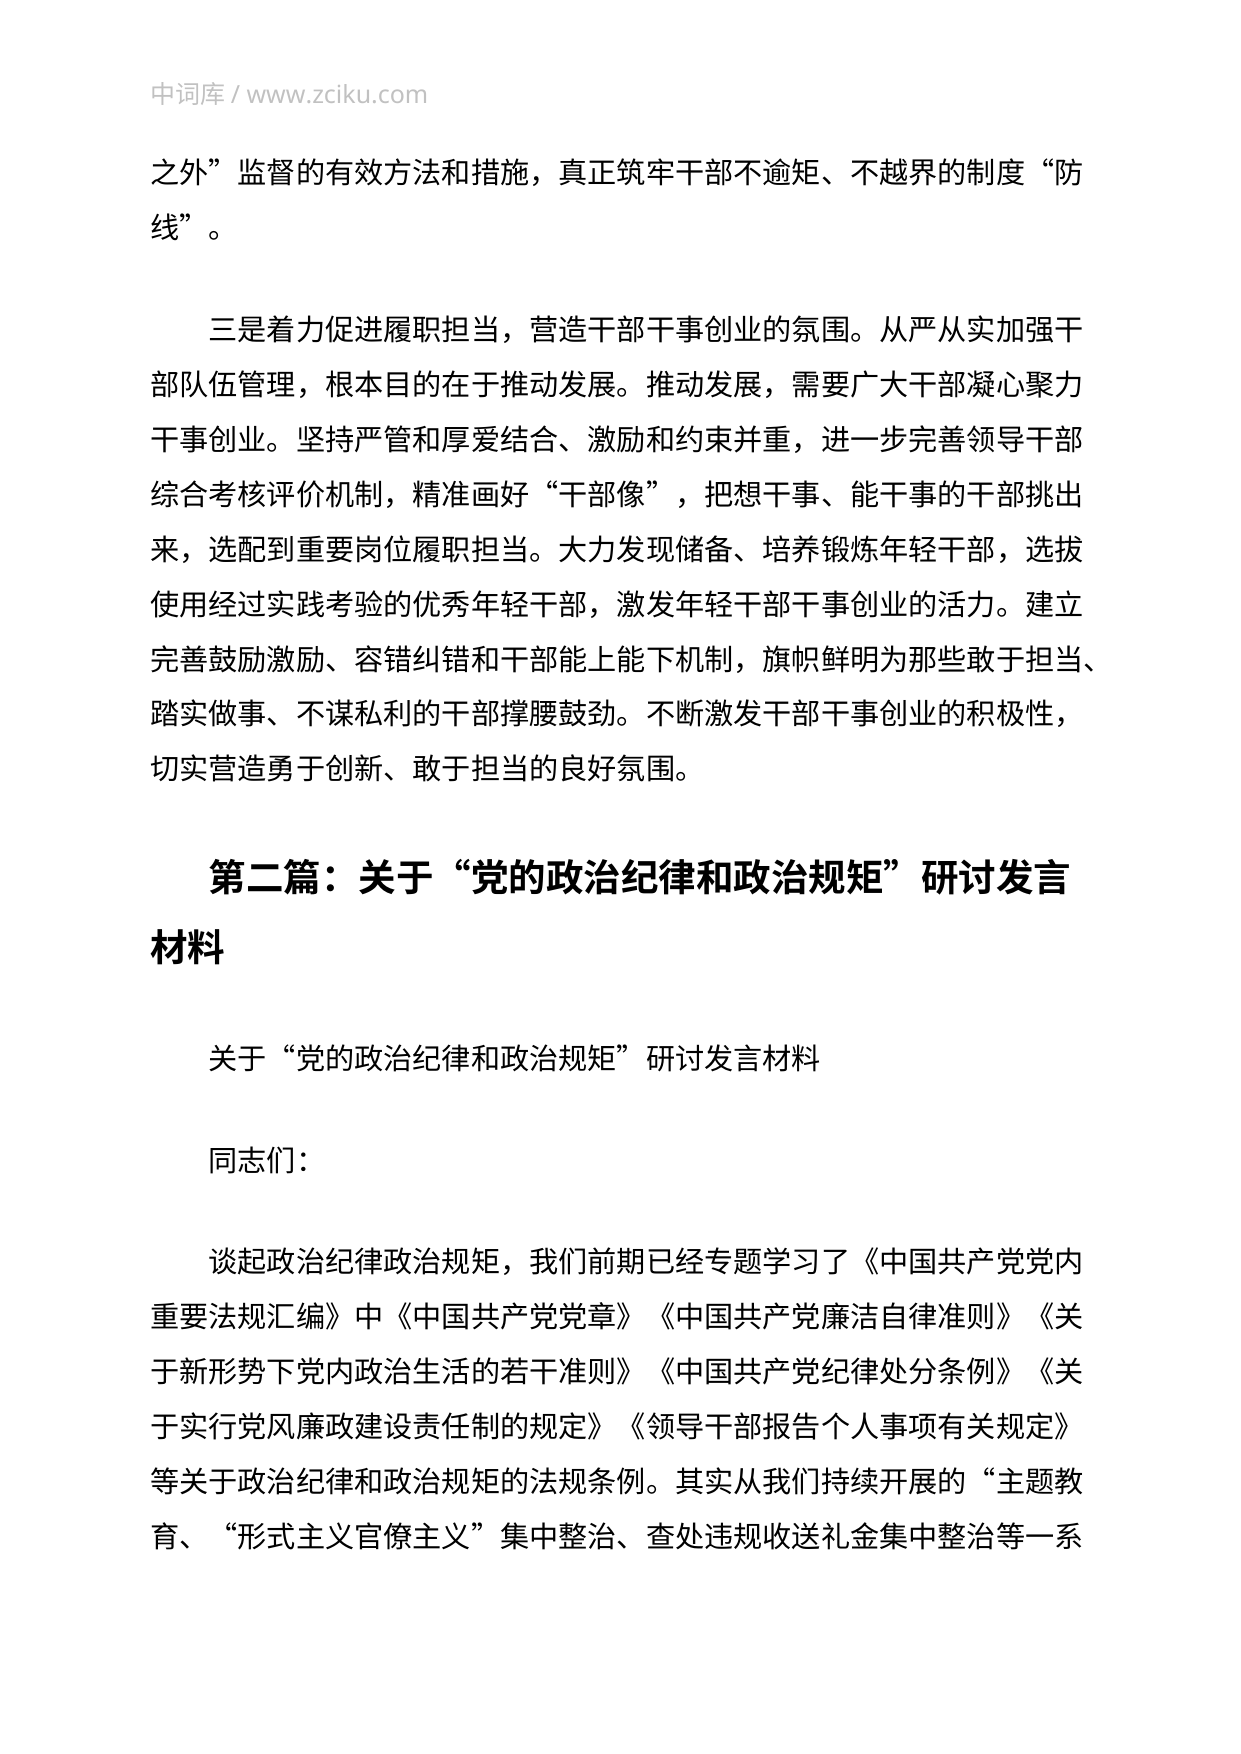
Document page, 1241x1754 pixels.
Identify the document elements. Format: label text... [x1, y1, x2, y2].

text 第二篇：关于“党的政治纪律和政治规矩”研讨发言材料 [150, 848, 1090, 972]
text 三是着力促进履职担当，营造干部干事创业的氛围。从严从实加强干部队伍管理，根本目的在于推动发展。推动发展，需要广大干部凝心聚力干事创业。坚持严管和厚爱结合、激励和约束并重，进一步完善领导干部综合考核评价机制，精准画好“干部像”，把想干事、能干事的干部挑出来，选配到重要岗位履职担当。大力发现储备、培养锻炼年轻干部，选拔使用经过实践考验的优秀年轻干部，激发年轻干部干事创业的活力。建立完善鼓励激励、容错纠错和干部能上能下机制，旗帜鲜明为那些敢于担当、踏实做事、不谋私利的干部撑腰鼓劲。不断激发干部干事创业的积极性，切实营造勇于创新、敢于担当的良好氛围。 [150, 307, 1090, 788]
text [150, 150, 1090, 247]
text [150, 1239, 1090, 1556]
text 同志们： [150, 1137, 1090, 1179]
text 关于“党的政治纪律和政治规矩”研讨发言材料 [150, 1036, 1090, 1078]
